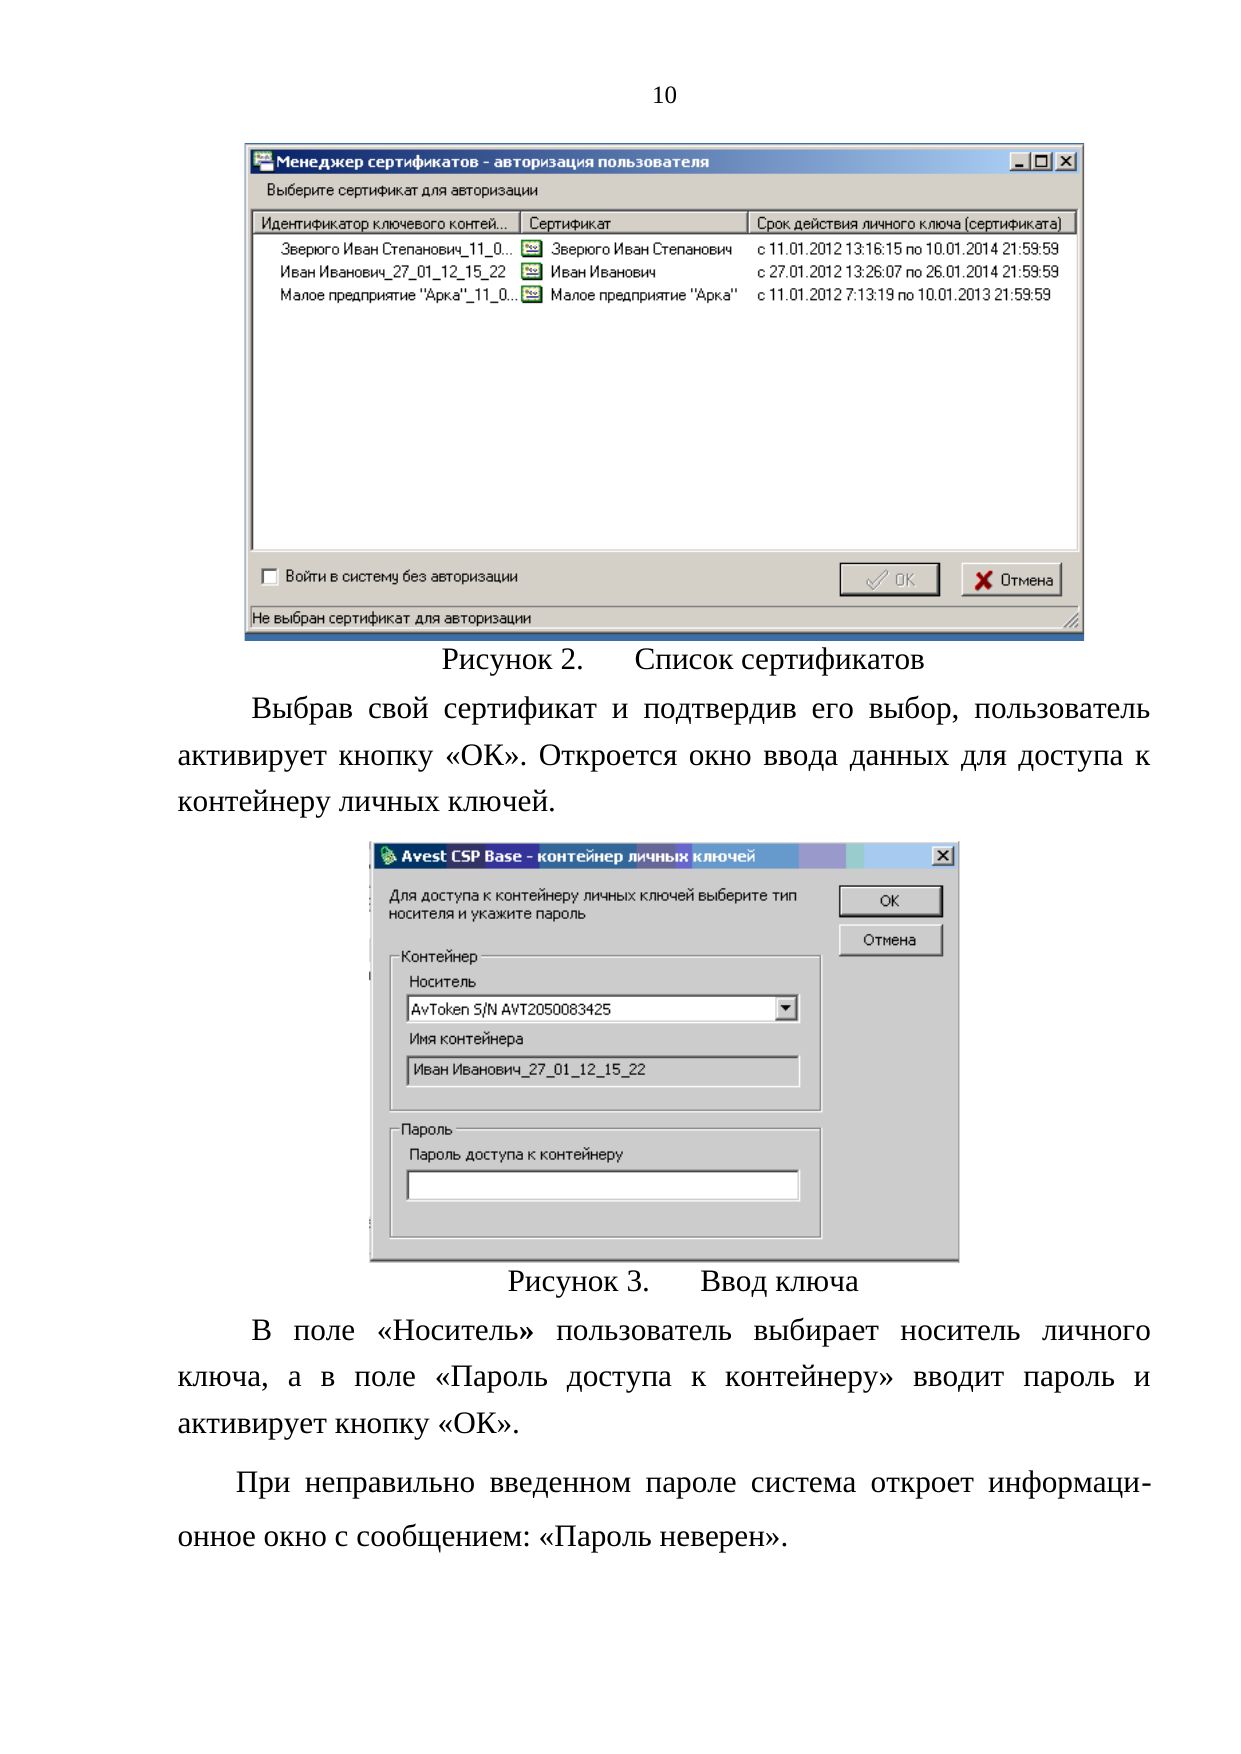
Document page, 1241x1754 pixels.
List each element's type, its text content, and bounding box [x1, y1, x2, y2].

list Список сертификатов [215, 641, 1152, 677]
picture [369, 841, 960, 1263]
text В поле «Носитель» пользователь выбирает носитель личного ключа, а в поле «Пароль доступа к контейнеру» вводит пароль и активирует кнопку «ОК». [177, 1311, 1152, 1440]
picture [244, 143, 1085, 641]
list Ввод ключа [215, 1262, 1152, 1298]
text При неправильно введенном пароле система откроет информационное окно с сообщением: «Пароль неверен». [177, 1463, 1152, 1553]
text Выбрав свой сертификат и подтвердив его выбор, пользователь активирует кнопку «ОК». Откроется окно ввода данных для доступа к контейнеру личных ключей. [177, 689, 1152, 818]
